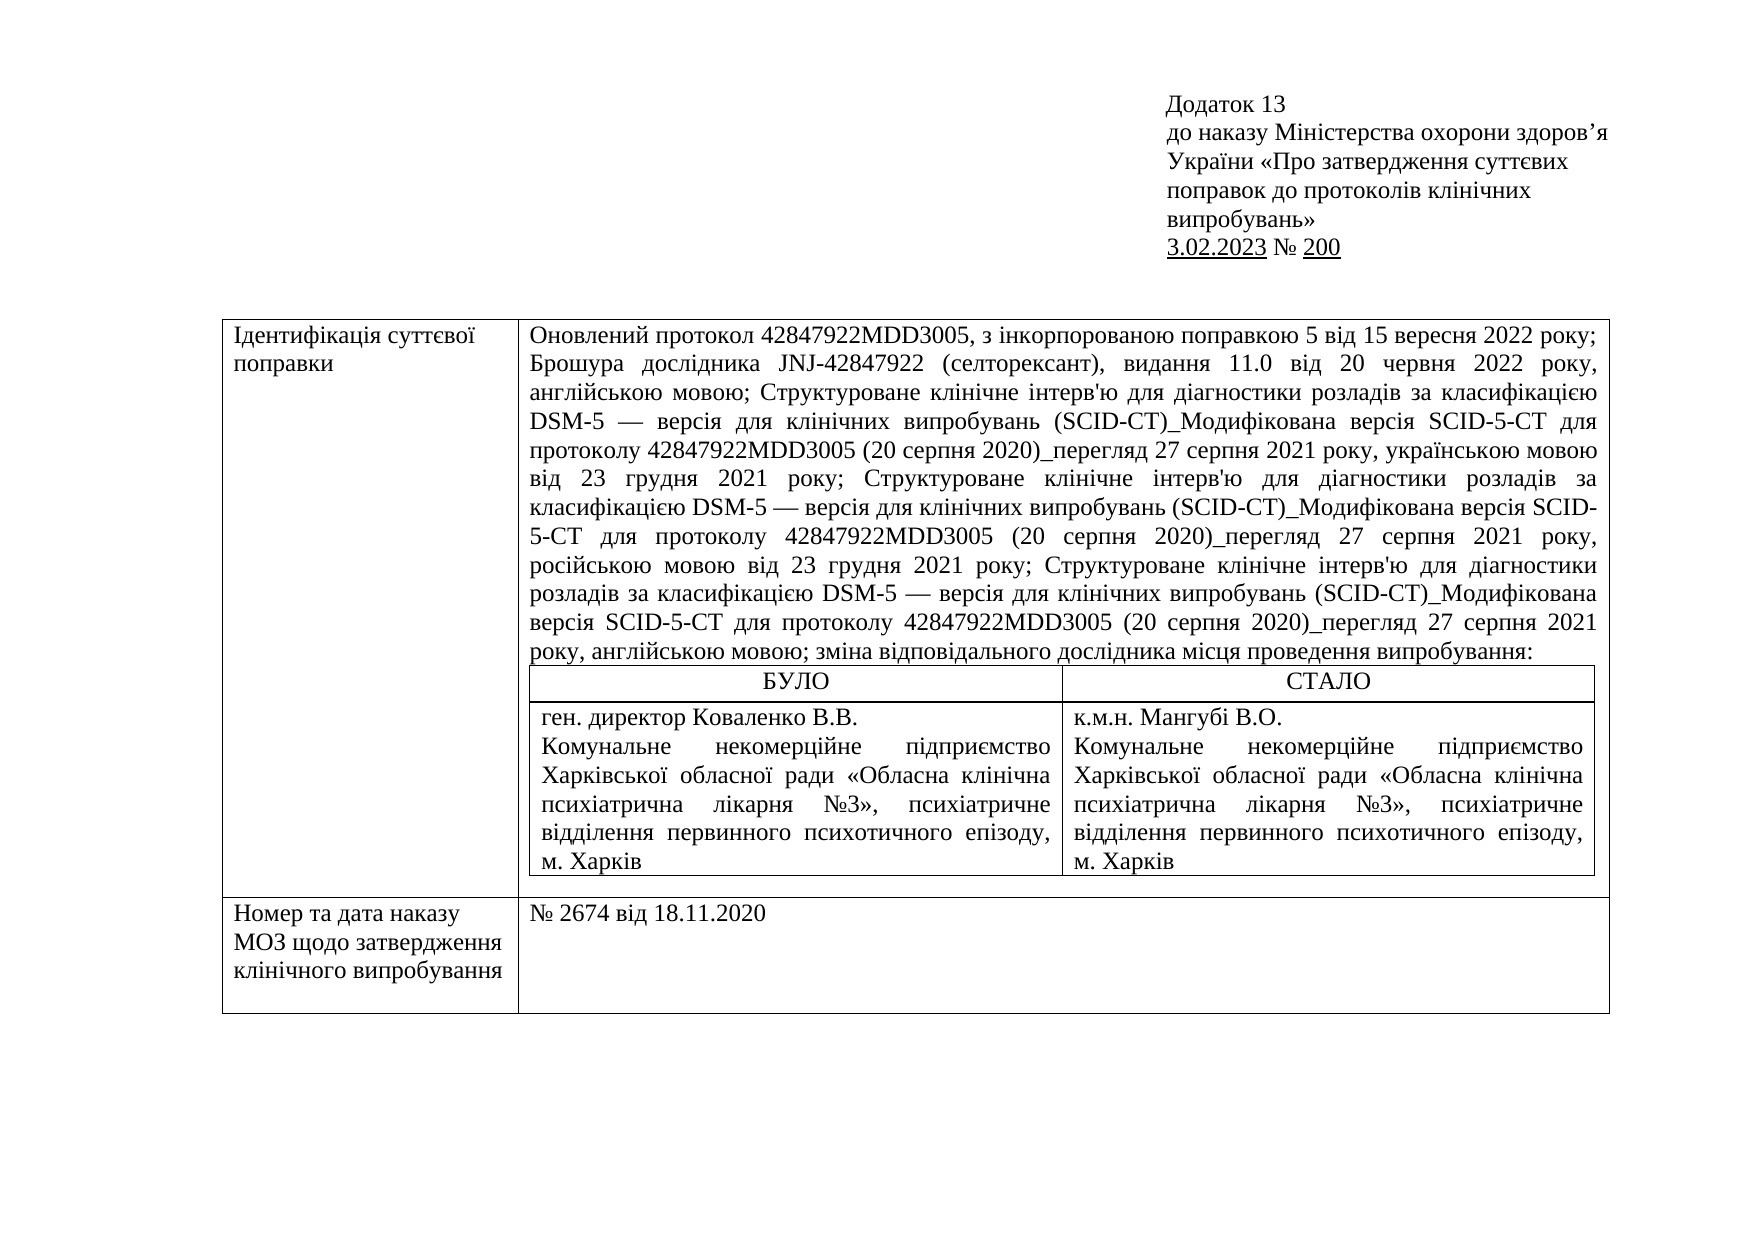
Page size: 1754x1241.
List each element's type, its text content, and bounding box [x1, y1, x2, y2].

text до наказу Міністерства охорони здоров’я України «Про затвердження суттєвих поправок до протоколів клінічних випробувань» [1167, 117, 1624, 232]
table_header Оновлений протокол 42847922MDD3005, з інкорпорованою поправкою 5 від 15 вересня 2022 року; Брошура дослідника JNJ-42847922 (селторексант), видання 11.0 від 20 червня 2022 року, англійською мовою; Структуроване клінічне інтерв'ю для діагностики розладів за класифікацією DSM-5 — версія для клінічних випробувань (SCID-CT)_Модифікована версія SCID-5-CT для протоколу 42847922MDD3005 (20 серпня 2020)_перегляд 27 серпня 2021 року, українською мовою від 23 грудня 2021 року; Структуроване клінічне інтерв'ю для діагностики розладів за класифікацією DSM-5 — версія для клінічних випробувань (SCID-CT)_Модифікована версія SCID-5-CT для протоколу 42847922MDD3005 (20 серпня 2020)_перегляд 27 серпня 2021 року, російською мовою від 23 грудня 2021 року; Структуроване клінічне інтерв'ю для діагностики розладів за класифікацією DSM-5 — версія для клінічних випробувань (SCID-CT)_Модифікована версія SCID-5-CT для протоколу 42847922MDD3005 (20 серпня 2020)_перегляд 27 серпня 2021 року, англійською мовою; зміна відповідального дослідника місця проведення випробування: [519, 320, 1609, 897]
text 3.02.2023 № 200 [1167, 232, 1624, 261]
table_cell № 2674 від 18.11.2020 [519, 898, 1609, 1012]
text Додаток 13 [222, 89, 1624, 117]
table_header Ідентифікація суттєвої поправки [223, 320, 518, 897]
table_cell Номер та дата наказу МОЗ щодо затвердження клінічного випробування [223, 898, 518, 1012]
